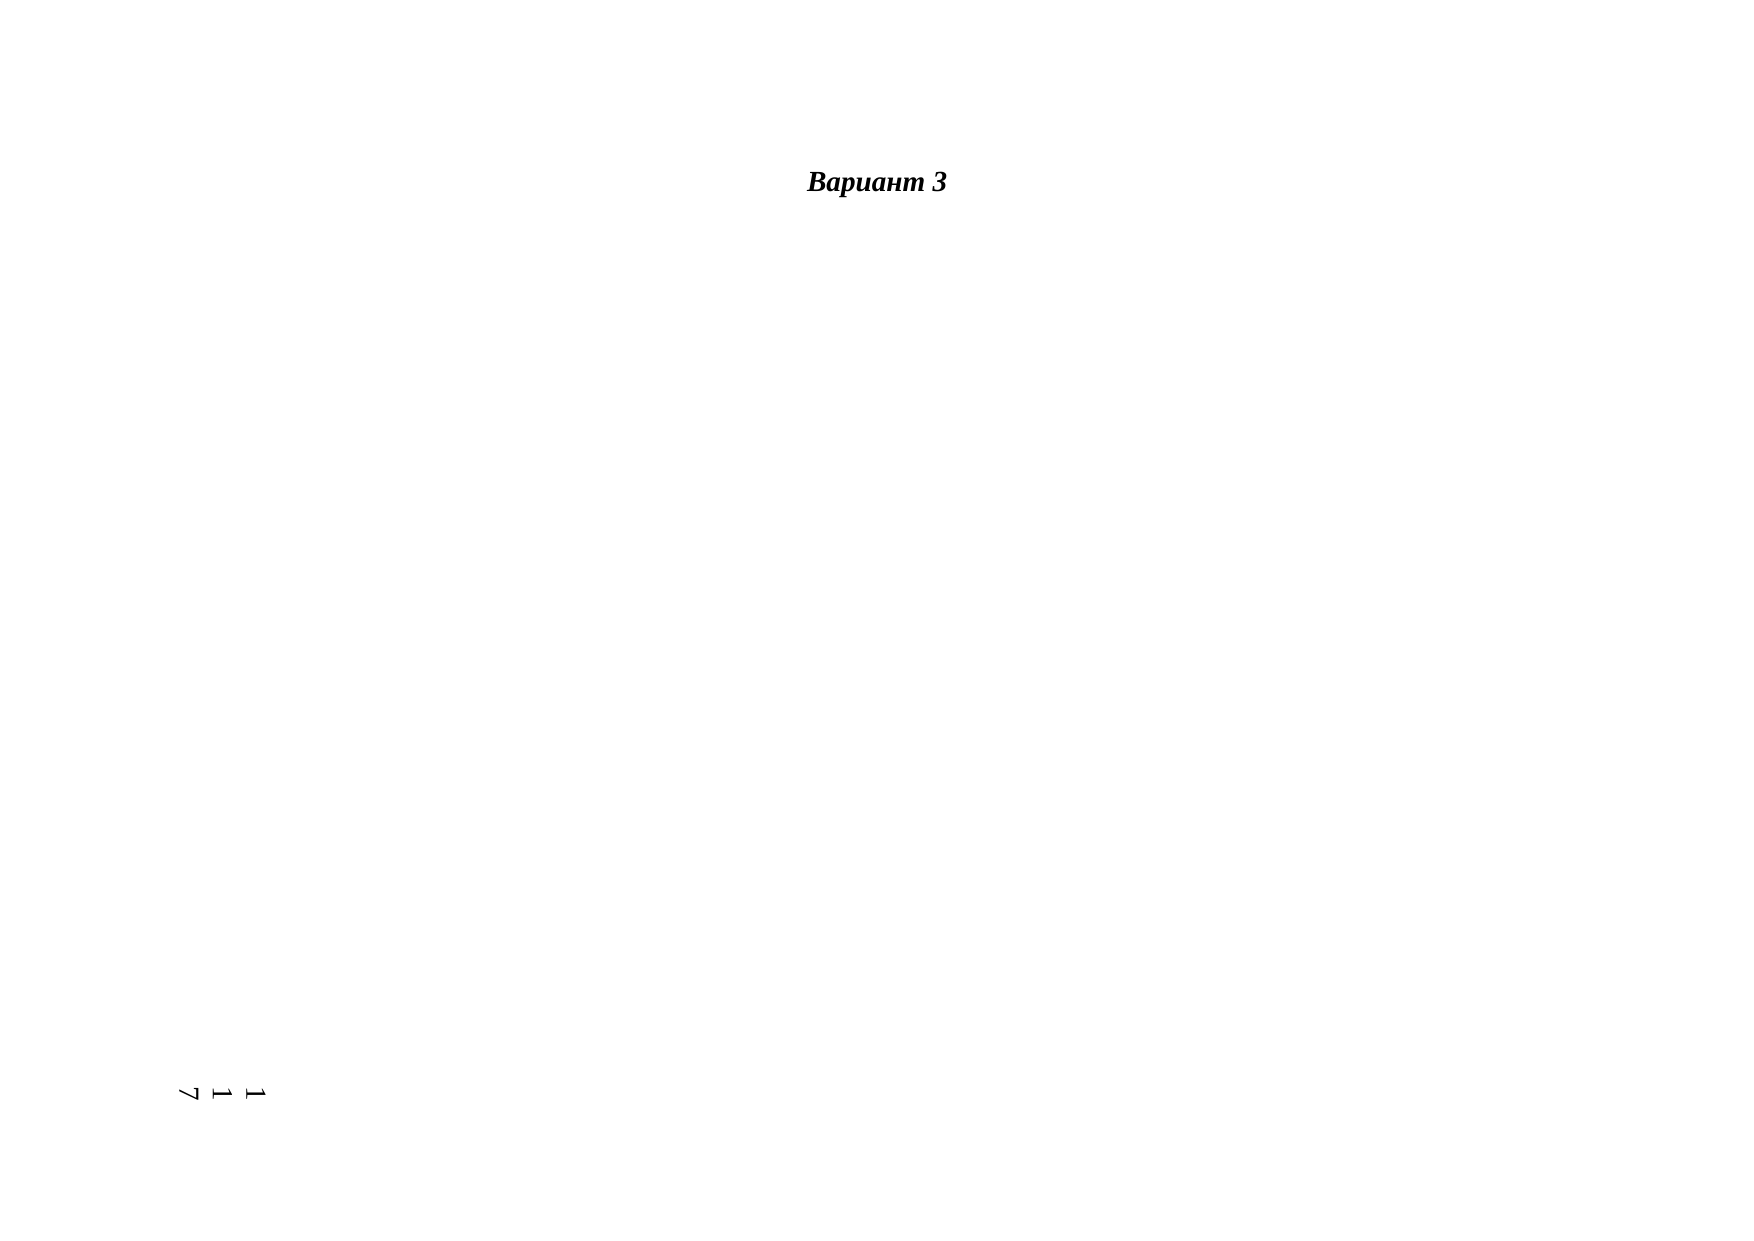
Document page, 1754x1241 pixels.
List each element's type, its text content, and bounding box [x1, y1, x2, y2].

text Вариант 3 [165, 164, 1588, 198]
